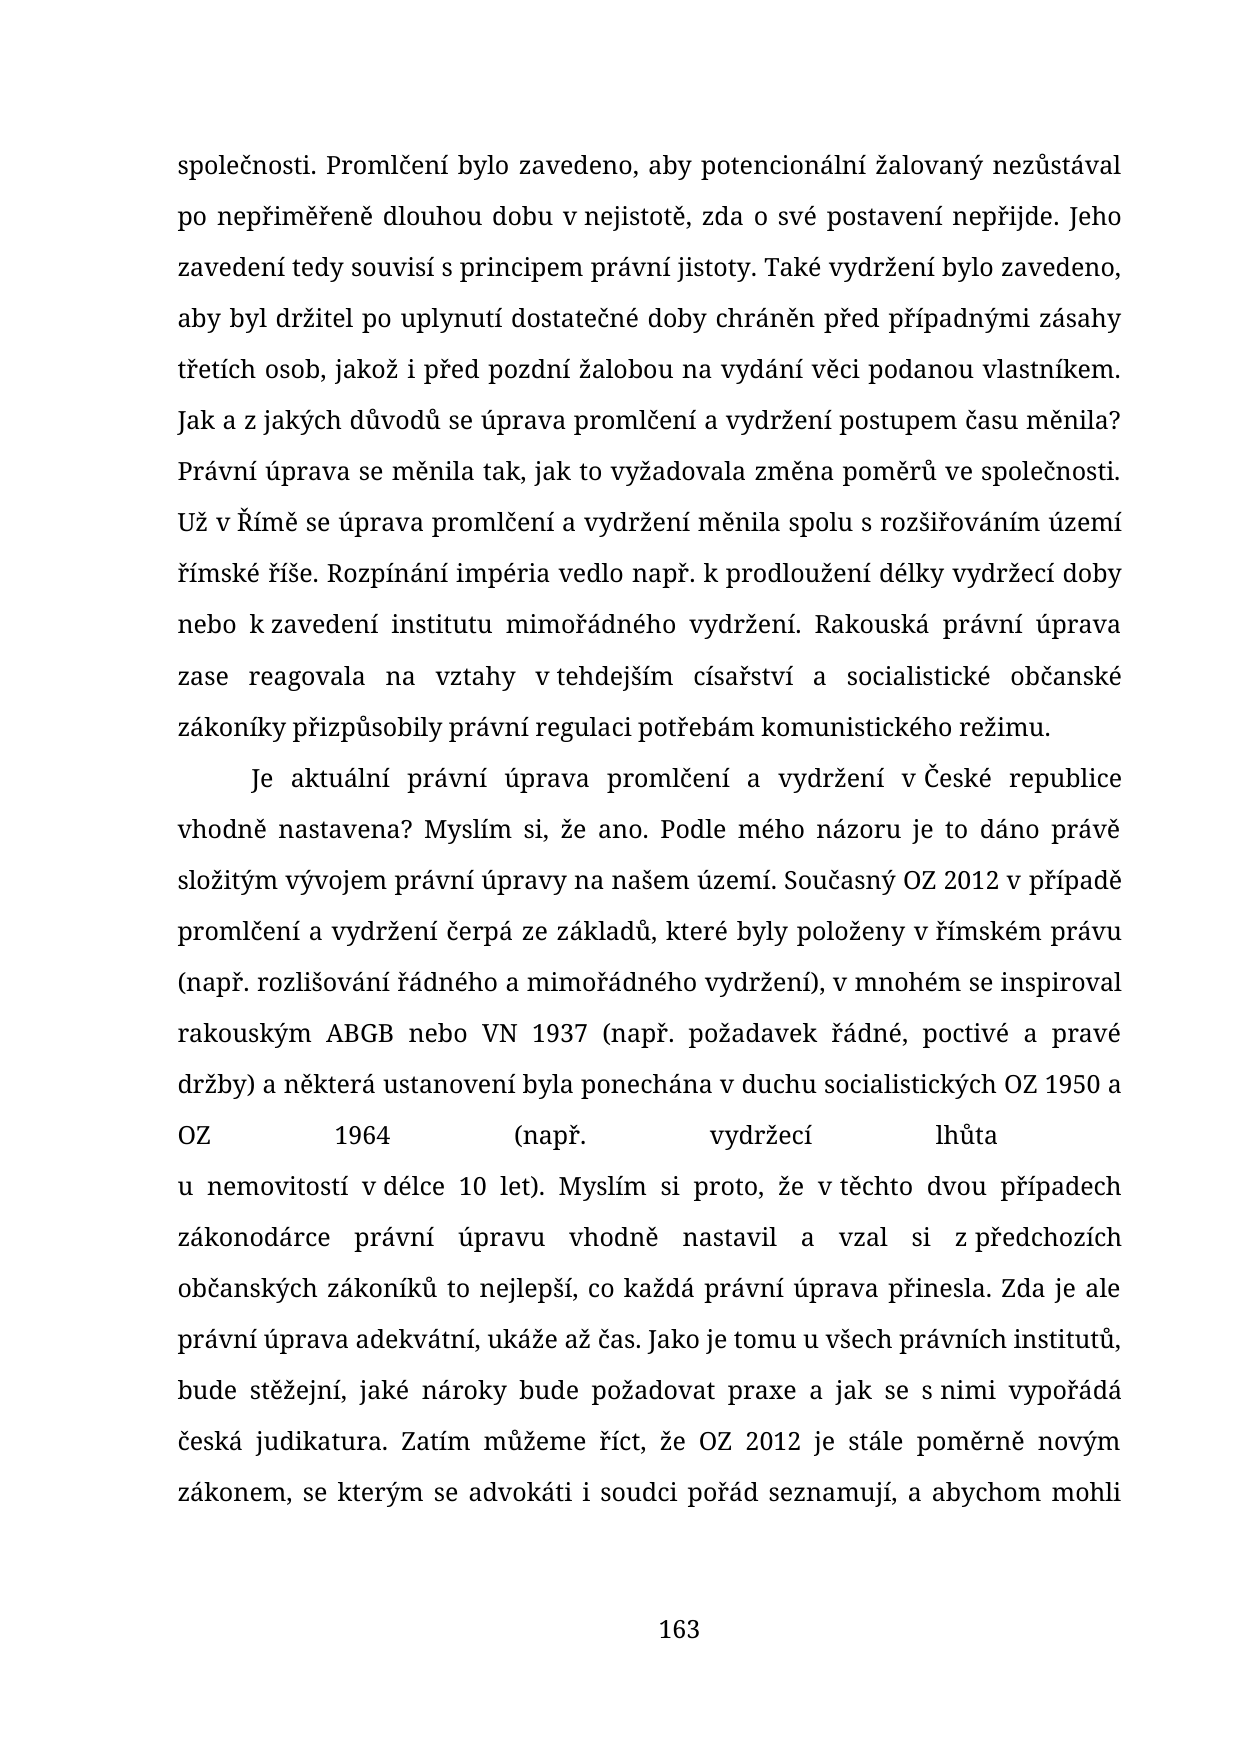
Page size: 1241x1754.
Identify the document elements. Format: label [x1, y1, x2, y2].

text [177, 760, 1122, 1509]
text [177, 148, 1122, 743]
